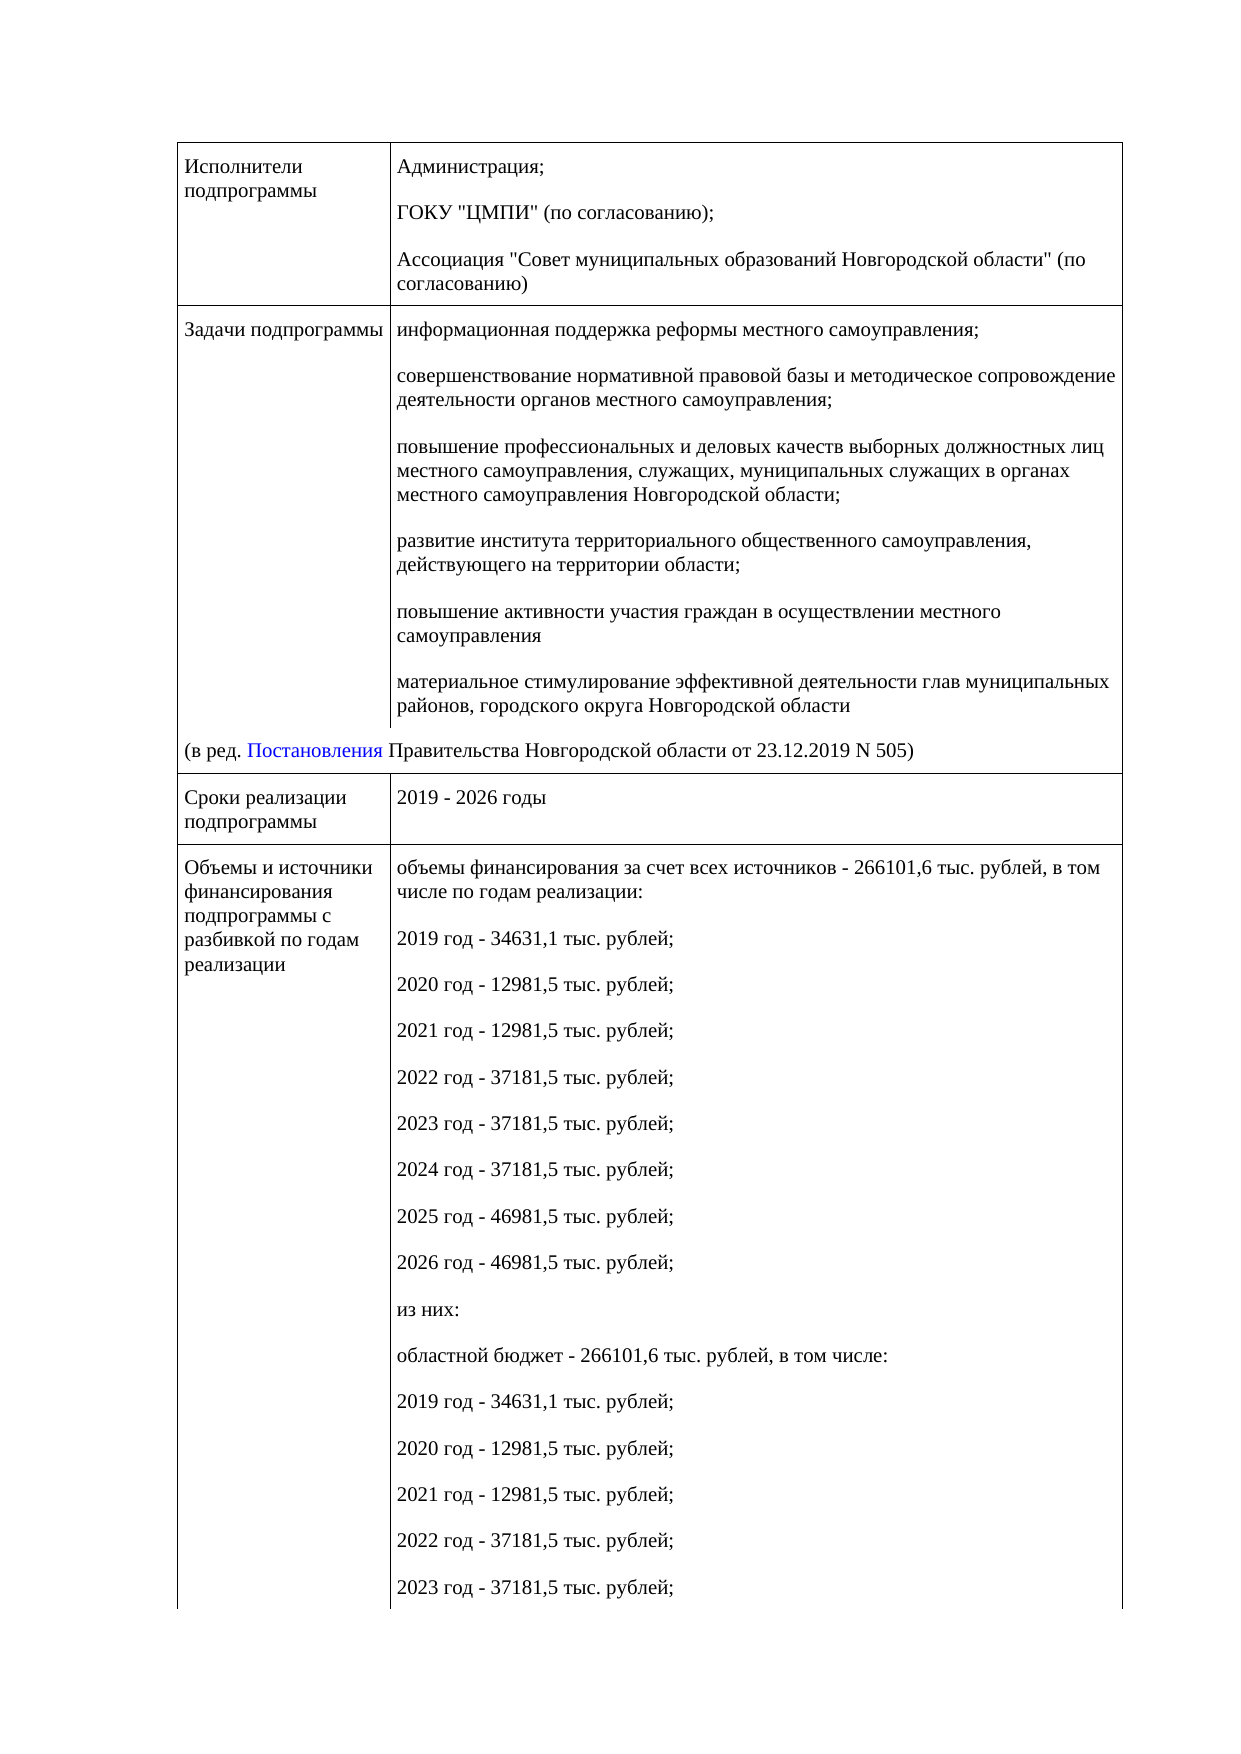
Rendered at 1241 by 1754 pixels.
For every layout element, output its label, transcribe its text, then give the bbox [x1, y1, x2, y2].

table_cell информационная поддержка реформы местного самоуправления; [391, 306, 1122, 352]
table_cell 2019 год - 34631,1 тыс. рублей; [391, 1378, 1122, 1424]
table_cell совершенствование нормативной правовой базы и методическое сопровождение деятельности органов местного самоуправления; [391, 352, 1122, 422]
table_cell областной бюджет - 266101,6 тыс. рублей, в том числе: [391, 1331, 1122, 1377]
table_cell 2021 год - 12981,5 тыс. рублей; [391, 1007, 1122, 1053]
table_cell 2020 год - 12981,5 тыс. рублей; [391, 960, 1122, 1007]
table_cell 2022 год - 37181,5 тыс. рублей; [391, 1053, 1122, 1099]
table_cell Задачи подпрограммы [178, 306, 390, 728]
table_cell материальное стимулирование эффективной деятельности глав муниципальных районов, городского округа Новгородской области [391, 658, 1122, 728]
table_cell 2024 год - 37181,5 тыс. рублей; [391, 1146, 1122, 1192]
table_cell 2019 - 2026 годы [391, 774, 1122, 843]
table_cell 2023 год - 37181,5 тыс. рублей; [391, 1563, 1122, 1609]
table_cell 2020 год - 12981,5 тыс. рублей; [391, 1424, 1122, 1470]
table_cell 2021 год - 12981,5 тыс. рублей; [391, 1470, 1122, 1517]
table_header Администрация; [391, 143, 1122, 188]
table_cell из них: [391, 1285, 1122, 1331]
table_header Исполнители подпрограммы [178, 143, 390, 305]
table_cell 2019 год - 34631,1 тыс. рублей; [391, 914, 1122, 960]
table_cell 2022 год - 37181,5 тыс. рублей; [391, 1517, 1122, 1563]
table_cell ГОКУ "ЦМПИ" (по согласованию); [391, 189, 1122, 235]
table_cell 2023 год - 37181,5 тыс. рублей; [391, 1099, 1122, 1146]
table_cell развитие института территориального общественного самоуправления, действующего на территории области; [391, 517, 1122, 587]
table_cell 2026 год - 46981,5 тыс. рублей; [391, 1239, 1122, 1285]
table_cell Ассоциация "Совет муниципальных образований Новгородской области" (по согласованию) [391, 235, 1122, 305]
table_cell Объемы и источники финансирования подпрограммы с разбивкой по годам реализации [178, 845, 390, 1609]
table_cell (в ред. Постановления Правительства Новгородской области от 23.12.2019 N 505) [178, 728, 1122, 773]
table_cell 2025 год - 46981,5 тыс. рублей; [391, 1192, 1122, 1238]
table_cell повышение профессиональных и деловых качеств выборных должностных лиц местного самоуправления, служащих, муниципальных служащих в органах местного самоуправления Новгородской области; [391, 422, 1122, 517]
table_cell повышение активности участия граждан в осуществлении местного самоуправления [391, 587, 1122, 657]
table_cell объемы финансирования за счет всех источников - 266101,6 тыс. рублей, в том числе по годам реализации: [391, 845, 1122, 914]
table_cell Сроки реализации подпрограммы [178, 774, 390, 843]
